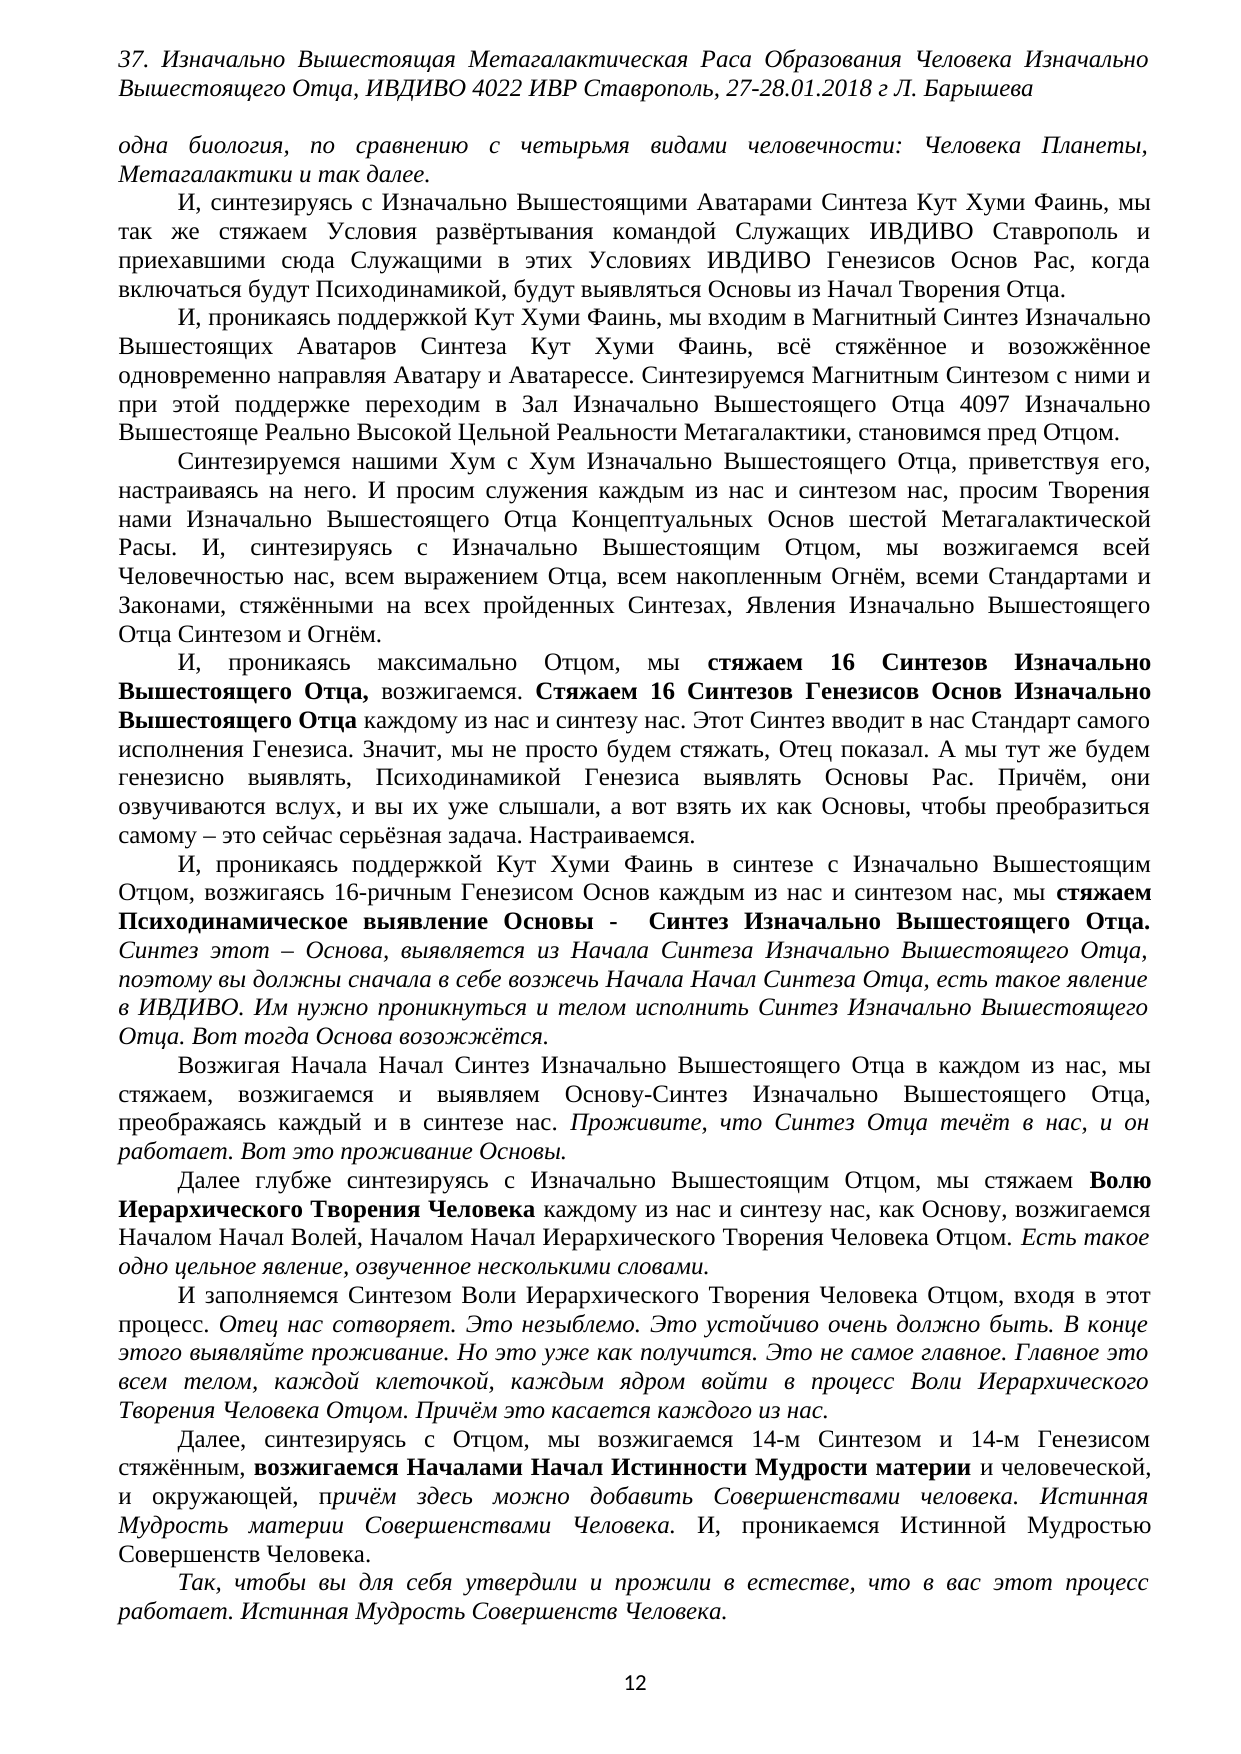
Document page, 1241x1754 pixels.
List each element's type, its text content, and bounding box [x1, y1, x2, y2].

text Так, чтобы вы для себя утвердили и прожили в естестве, что в вас этот процесс работает. Истинная Мудрость Совершенств Человека. [118, 1567, 1152, 1625]
text И, проникаясь максимально Отцом, мы стяжаем 16 Синтезов Изначально Вышестоящего Отца, возжигаемся. Стяжаем 16 Синтезов Генезисов Основ Изначально Вышестоящего Отца каждому из нас и синтезу нас. Этот Синтез вводит в нас Стандарт самого исполнения Генезиса. Значит, мы не просто будем стяжать, Отец показал. А мы тут же будем генезисно выявлять, Психодинамикой Генезиса выявлять Основы Рас. Причём, они озвучиваются вслух, и вы их уже слышали, а вот взять их как Основы, чтобы преобразиться самому – это сейчас серьёзная задача. Настраиваемся. [118, 647, 1152, 849]
text И, проникаясь поддержкой Кут Хуми Фаинь в синтезе с Изначально Вышестоящим Отцом, возжигаясь 16-ричным Генезисом Основ каждым из нас и синтезом нас, мы стяжаем Психодинамическое выявление Основы - Синтез Изначально Вышестоящего Отца. Синтез этот – Основа, выявляется из Начала Синтеза Изначально Вышестоящего Отца, поэтому вы должны сначала в себе возжечь Начала Начал Синтеза Отца, есть такое явление в ИВДИВО. Им нужно проникнуться и телом исполнить Синтез Изначально Вышестоящего Отца. Вот тогда Основа возожжётся. [118, 849, 1152, 1050]
text Далее глубже синтезируясь с Изначально Вышестоящим Отцом, мы стяжаем Волю Иерархического Творения Человека каждому из нас и синтезу нас, как Основу, возжигаемся Началом Начал Волей, Началом Начал Иерархического Творения Человека Отцом. Есть такое одно цельное явление, озвученное несколькими словами. [118, 1165, 1152, 1280]
text И, проникаясь поддержкой Кут Хуми Фаинь, мы входим в Магнитный Синтез Изначально Вышестоящих Аватаров Синтеза Кут Хуми Фаинь, всё стяжённое и возожжённое одновременно направляя Аватару и Аватарессе. Синтезируемся Магнитным Синтезом с ними и при этой поддержке переходим в Зал Изначально Вышестоящего Отца 4097 Изначально Вышестояще Реально Высокой Цельной Реальности Метагалактики, становимся пред Отцом. [118, 302, 1152, 446]
text И, синтезируясь с Изначально Вышестоящими Аватарами Синтеза Кут Хуми Фаинь, мы так же стяжаем Условия развёртывания командой Служащих ИВДИВО Ставрополь и приехавшими сюда Служащими в этих Условиях ИВДИВО Генезисов Основ Рас, когда включаться будут Психодинамикой, будут выявляться Основы из Начал Творения Отца. [118, 187, 1152, 302]
text Возжигая Начала Начал Синтез Изначально Вышестоящего Отца в каждом из нас, мы стяжаем, возжигаемся и выявляем Основу-Синтез Изначально Вышестоящего Отца, преображаясь каждый и в синтезе нас. Проживите, что Синтез Отца течёт в нас, и он работает. Вот это проживание Основы. [118, 1050, 1152, 1165]
text Синтезируемся нашими Хум с Хум Изначально Вышестоящего Отца, приветствуя его, настраиваясь на него. И просим служения каждым из нас и синтезом нас, просим Творения нами Изначально Вышестоящего Отца Концептуальных Основ шестой Метагалактической Расы. И, синтезируясь с Изначально Вышестоящим Отцом, мы возжигаемся всей Человечностью нас, всем выражением Отца, всем накопленным Огнём, всеми Стандартами и Законами, стяжёнными на всех пройденных Синтезах, Явления Изначально Вышестоящего Отца Синтезом и Огнём. [118, 446, 1152, 647]
text Далее, синтезируясь с Отцом, мы возжигаемся 14-м Синтезом и 14-м Генезисом стяжённым, возжигаемся Началами Начал Истинности Мудрости материи и человеческой, и окружающей, причём здесь можно добавить Совершенствами человека. Истинная Мудрость материи Совершенствами Человека. И, проникаемся Истинной Мудростью Совершенств Человека. [118, 1424, 1152, 1567]
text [118, 130, 1152, 187]
text И заполняемся Синтезом Воли Иерархического Творения Человека Отцом, входя в этот процесс. Отец нас сотворяет. Это незыблемо. Это устойчиво очень должно быть. В конце этого выявляйте проживание. Но это уже как получится. Это не самое главное. Главное это всем телом, каждой клеточкой, каждым ядром войти в процесс Воли Иерархического Творения Человека Отцом. Причём это касается каждого из нас. [118, 1280, 1152, 1424]
